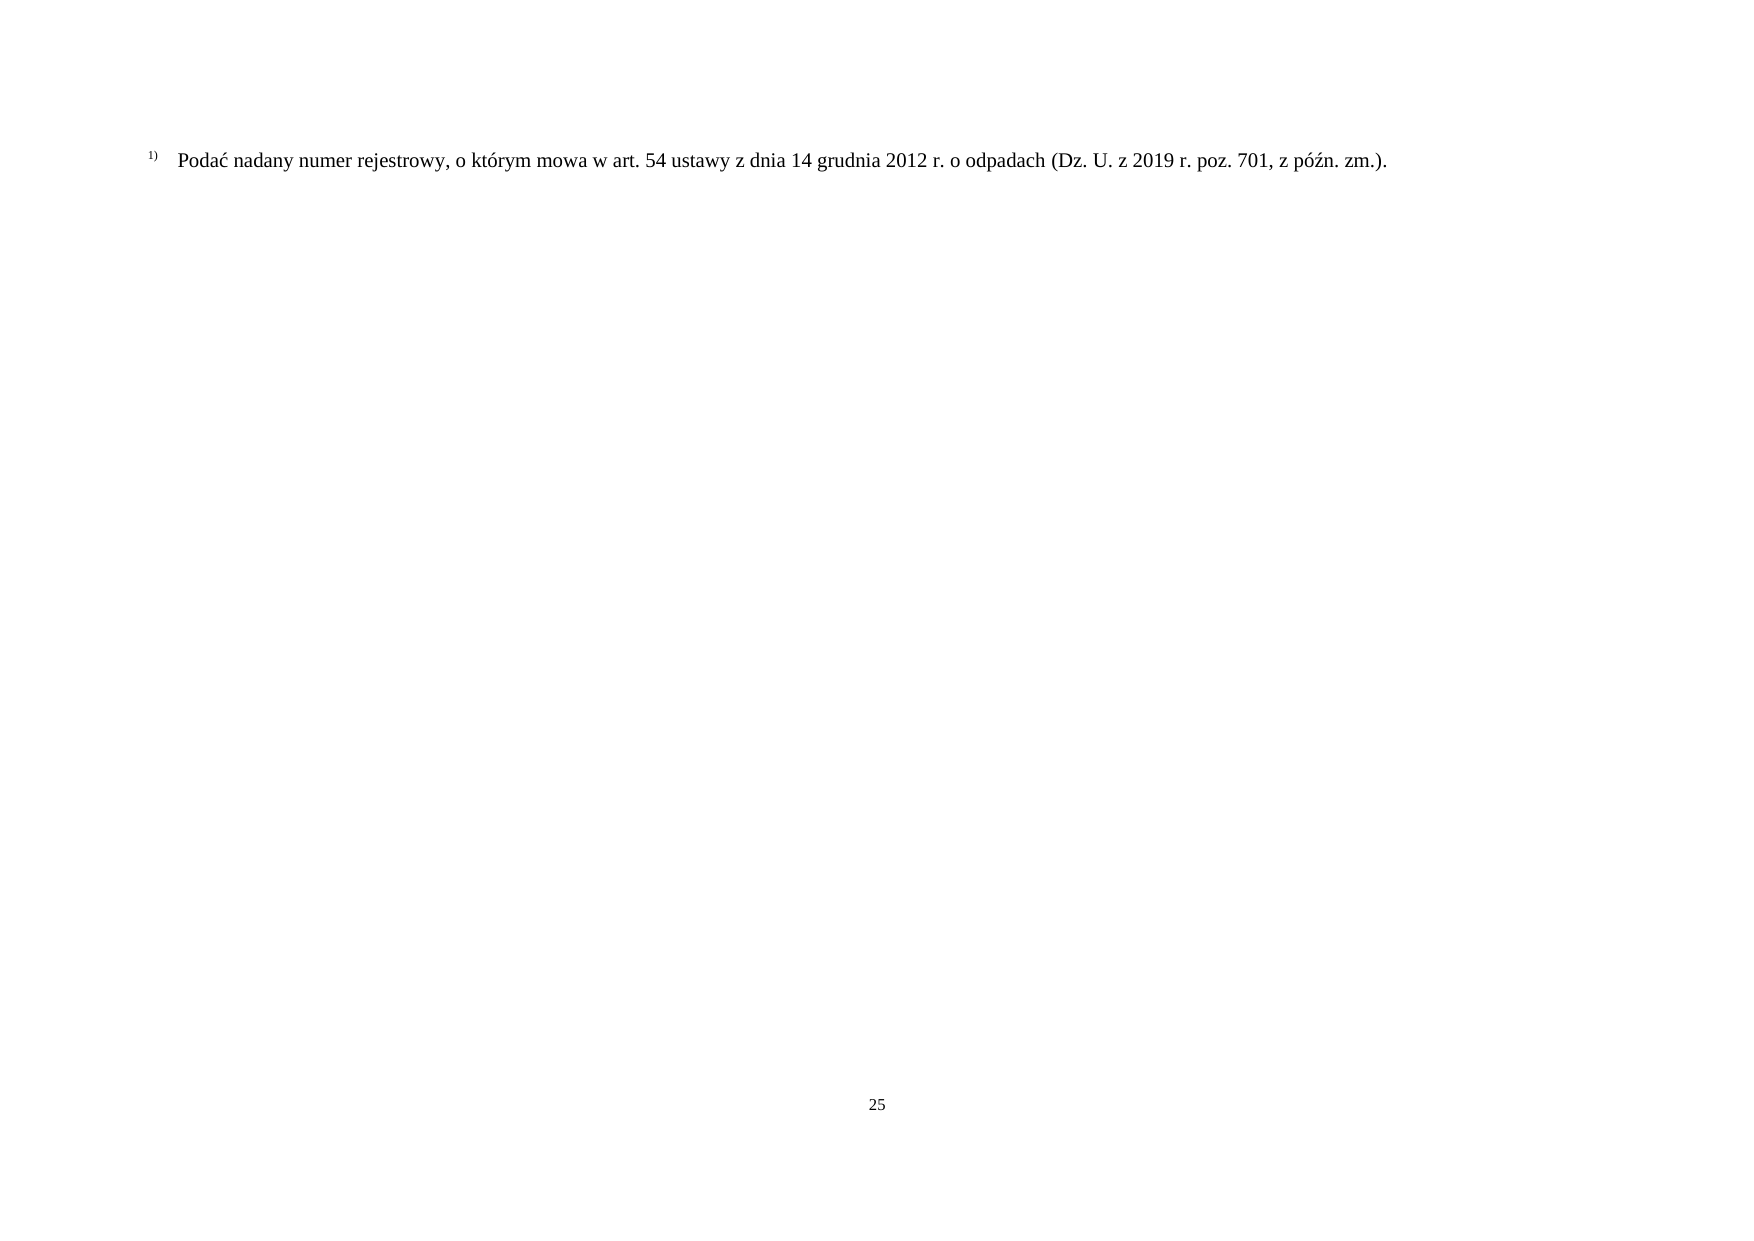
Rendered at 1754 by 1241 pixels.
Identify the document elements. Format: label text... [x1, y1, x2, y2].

list Podać nadany numer rejestrowy, o którym mowa w art. 54 ustawy z dnia 14 grudnia 2012 r. o odpadach (Dz. U. z 2019 r. poz. 701, z późn. zm.). [148, 148, 1606, 172]
